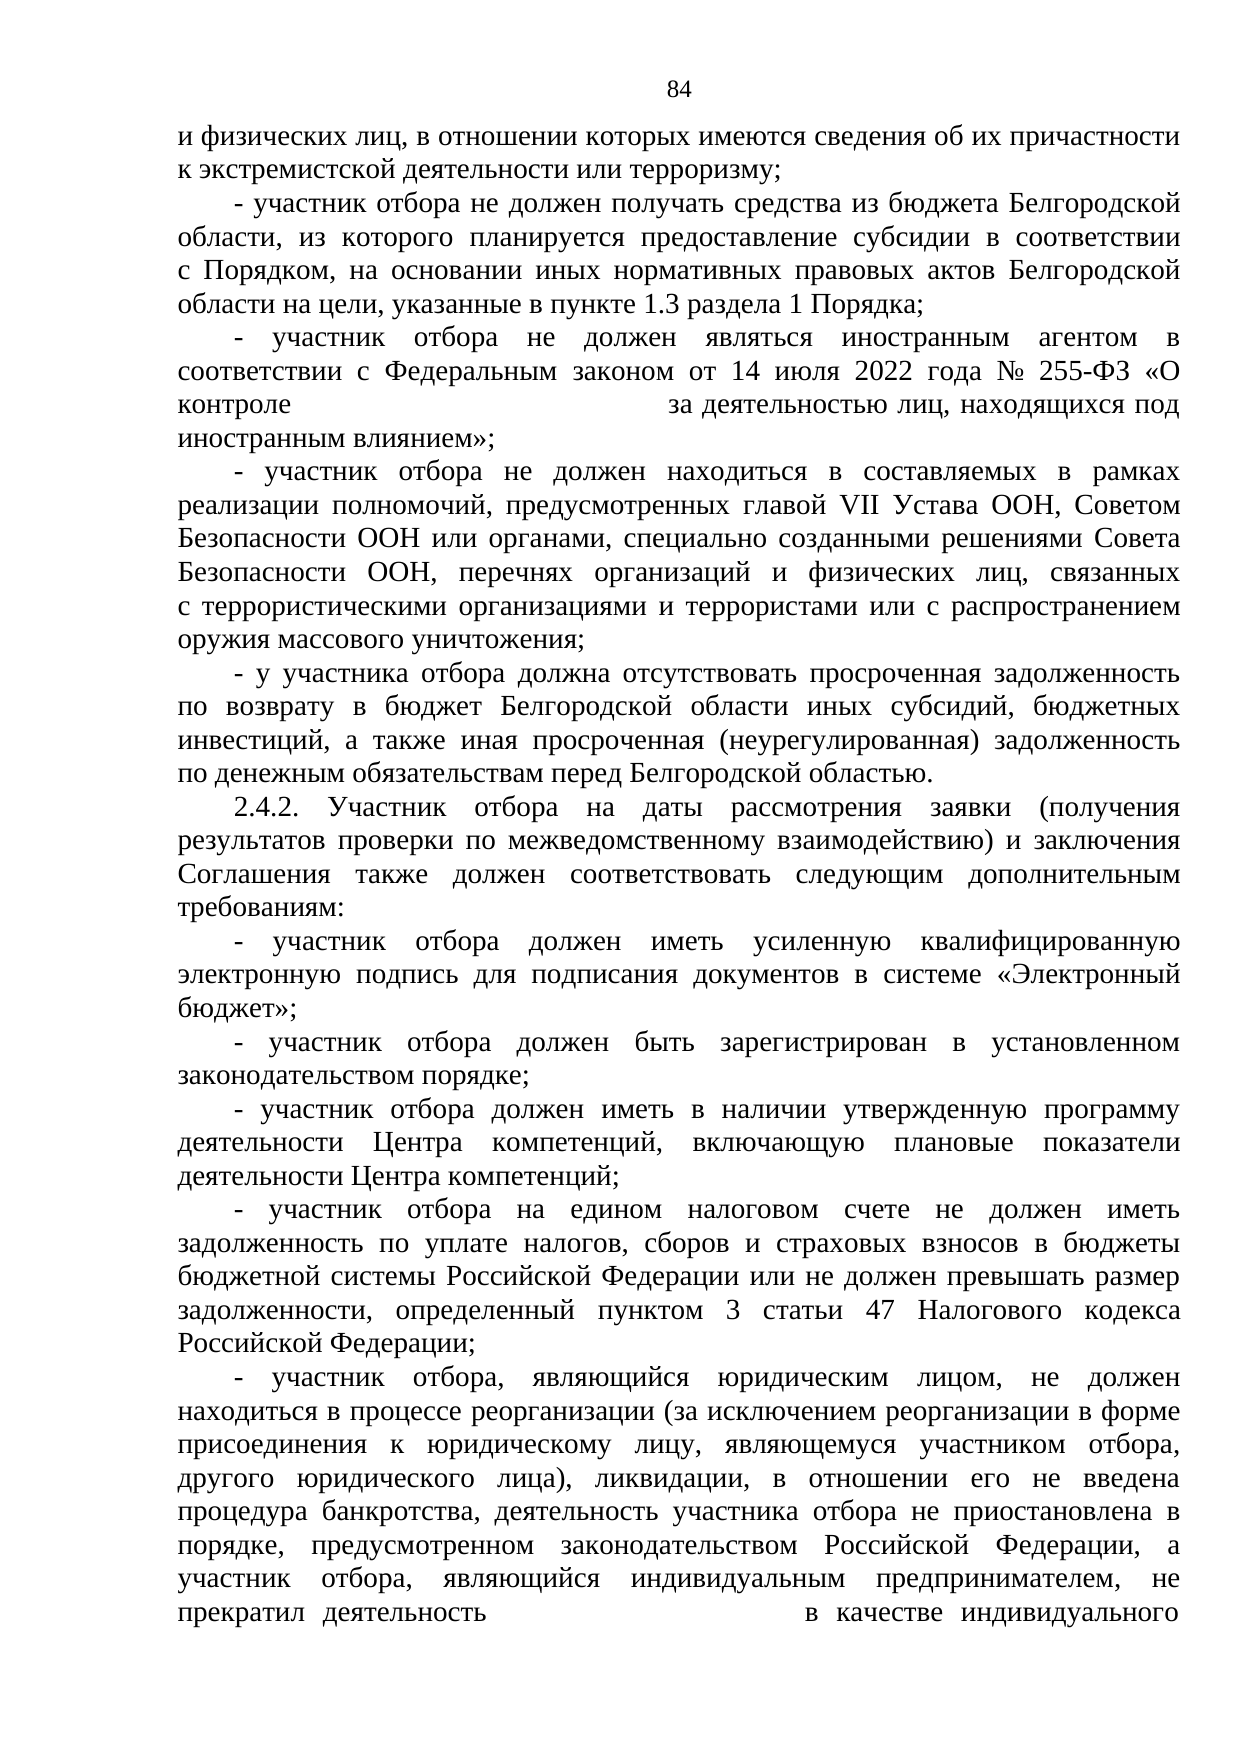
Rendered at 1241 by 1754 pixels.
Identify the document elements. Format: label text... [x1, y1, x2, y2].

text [177, 118, 1181, 185]
text - участник отбора на едином налоговом счете не должен иметь задолженность по уплате налогов, сборов и страховых взносов в бюджеты бюджетной системы Российской Федерации или не должен превышать размер задолженности, определенный пунктом 3 статьи 47 Налогового кодекса Российской Федерации; [177, 1191, 1181, 1359]
text - у участника отбора должна отсутствовать просроченная задолженность по возврату в бюджет Белгородской области иных субсидий, бюджетных инвестиций, а также иная просроченная (неурегулированная) задолженность по денежным обязательствам перед Белгородской областью. [177, 655, 1181, 789]
text - участник отбора не должен получать средства из бюджета Белгородской области, из которого планируется предоставление субсидии в соответствии с Порядком, на основании иных нормативных правовых актов Белгородской области на цели, указанные в пункте 1.3 раздела 1 Порядка; [177, 185, 1181, 319]
text - участник отбора не должен являться иностранным агентом в соответствии с Федеральным законом от 14 июля 2022 года № 255-ФЗ «О контроле за деятельностью лиц, находящихся под иностранным влиянием»; [177, 319, 1181, 453]
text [177, 1359, 1181, 1627]
text - участник отбора должен иметь усиленную квалифицированную электронную подпись для подписания документов в системе «Электронный бюджет»; [177, 923, 1181, 1024]
text - участник отбора должен быть зарегистрирован в установленном законодательством порядке; [177, 1024, 1181, 1091]
text - участник отбора не должен находиться в составляемых в рамках реализации полномочий, предусмотренных главой VII Устава ООН, Советом Безопасности ООН или органами, специально созданными решениями Совета Безопасности ООН, перечнях организаций и физических лиц, связанных с террористическими организациями и террористами или с распространением оружия массового уничтожения; [177, 453, 1181, 655]
text 2.4.2. Участник отбора на даты рассмотрения заявки (получения результатов проверки по межведомственному взаимодействию) и заключения Соглашения также должен соответствовать следующим дополнительным требованиям: [177, 789, 1181, 923]
text - участник отбора должен иметь в наличии утвержденную программу деятельности Центра компетенций, включающую плановые показатели деятельности Центра компетенций; [177, 1091, 1181, 1191]
